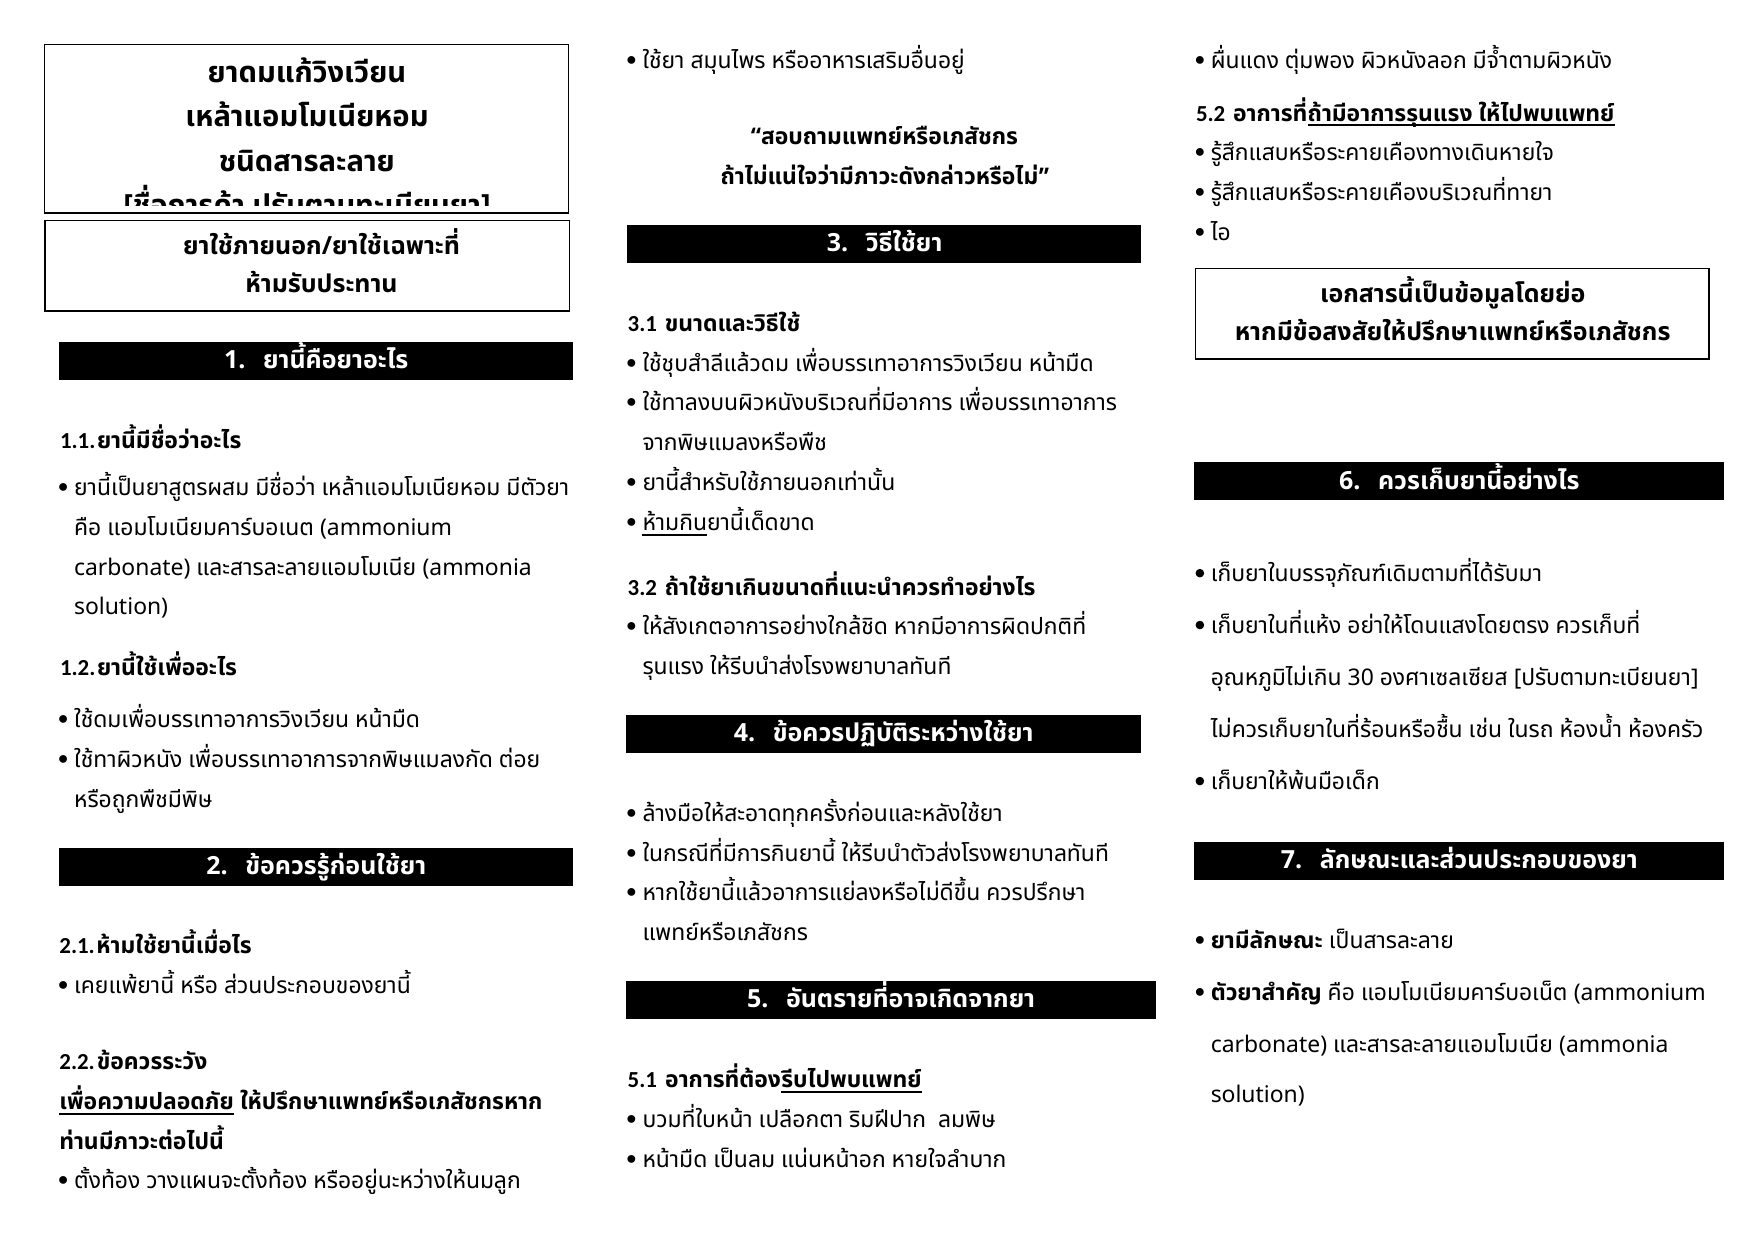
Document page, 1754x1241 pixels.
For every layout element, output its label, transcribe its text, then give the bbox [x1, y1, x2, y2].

list ใช้ชุบสำลีแล้วดม เพื่อบรรเทาอาการวิงเวียน หน้ามืด [627, 347, 1122, 381]
list ไอ [1196, 216, 1710, 251]
list ตั้งท้อง วางแผนจะตั้งท้อง หรืออยู่นะหว่างให้นมลูก [59, 1164, 573, 1199]
list ยานี้สำหรับใช้ภายนอกเท่านั้น [627, 466, 1122, 501]
list ขนาดและวิธีใช้ [627, 307, 1141, 341]
list บวมที่ใบหน้า เปลือกตา ริมฝีปาก ลมพิษ [627, 1103, 1141, 1137]
list ใช้ดมเพื่อบรรเทาอาการวิงเวียน หน้ามืด [59, 703, 573, 738]
list ห้ามกินยานี้เด็ดขาด [627, 506, 1122, 540]
list หากใช้ยานี้แล้วอาการแย่ลงหรือไม่ดีขึ้น ควรปรึกษาแพทย์หรือเภสัชกร [627, 876, 1141, 951]
list ข้อควรรู้ก่อนใช้ยา [59, 848, 573, 886]
list ยามีลักษณะ เป็นสารละลาย [1196, 924, 1720, 958]
list เคยแพ้ยานี้ หรือ ส่วนประกอบของยานี้ [59, 969, 573, 1004]
list ล้างมือให้สะอาดทุกครั้งก่อนและหลังใช้ยา [627, 797, 1141, 832]
list ลักษณะและส่วนประกอบของยา [1194, 842, 1724, 880]
list ข้อควรระวัง [59, 1045, 559, 1080]
list เก็บยาให้พ้นมือเด็ก [1196, 765, 1710, 799]
list ใช้ทาผิวหนัง เพื่อบรรเทาอาการจากพิษแมลงกัด ต่อย หรือถูกพืชมีพิษ [59, 743, 573, 817]
list รู้สึกแสบหรือระคายเคืองทางเดินหายใจ [1196, 136, 1710, 171]
list รู้สึกแสบหรือระคายเคืองบริเวณที่ทายา [1196, 176, 1710, 211]
list หน้ามืด เป็นลม แน่นหน้าอก หายใจลำบาก [627, 1143, 1151, 1177]
list ใช้ทาลงบนผิวหนังบริเวณที่มีอาการ เพื่อบรรเทาอาการจากพิษแมลงหรือพืช [627, 386, 1122, 461]
list อาการที่ต้องรีบไปพบแพทย์ [627, 1063, 1166, 1098]
list ผื่นแดง ตุ่มพอง ผิวหนังลอก มีจ้ำตามผิวหนัง [1196, 44, 1710, 79]
list ข้อควรปฏิบัติระหว่างใช้ยา [626, 715, 1141, 753]
list ตัวยาสำคัญ คือ แอมโมเนียมคาร์บอเน็ต (ammonium carbonate) และสารละลายแอมโมเนีย (ammonia solution) [1196, 976, 1710, 1109]
list ยานี้เป็นยาสูตรผสม มีชื่อว่า เหล้าแอมโมเนียหอม มีตัวยาคือ แอมโมเนียมคาร์บอเนต (ammonium carbonate) และสารละลายแอมโมเนีย (ammonia solution) [59, 471, 573, 621]
list ห้ามใช้ยานี้เมื่อไร [59, 929, 573, 964]
list ยานี้ใช้เพื่ออะไร [60, 651, 573, 686]
list “สอบถามแพทย์หรือเภสัชกร ถ้าไม่แน่ใจว่ามีภาวะดังกล่าวหรือไม่” [627, 120, 1141, 195]
list ควรเก็บยานี้อย่างไร [1194, 462, 1724, 500]
list อันตรายที่อาจเกิดจากยา [626, 981, 1156, 1019]
list ยานี้คือยาอะไร [59, 342, 573, 380]
list อาการที่ถ้ามีอาการรุนแรง ให้ไปพบแพทย์ [1196, 97, 1724, 131]
list เก็บยาในบรรจุภัณฑ์เดิมตามที่ได้รับมา [1196, 557, 1710, 591]
list ยานี้มีชื่อว่าอะไร [60, 424, 573, 458]
list เพื่อความปลอดภัย ให้ปรึกษาแพทย์หรือเภสัชกรหากท่านมีภาวะต่อไปนี้ [59, 1085, 559, 1159]
list วิธีใช้ยา [627, 225, 1141, 263]
list ในกรณีที่มีการกินยานี้ ให้รีบนำตัวส่งโรงพยาบาลทันที [627, 837, 1141, 871]
list ถ้าใช้ยาเกินขนาดที่แนะนำควรทำอย่างไร [627, 571, 1141, 605]
list เก็บยาในที่แห้ง อย่าให้โดนแสงโดยตรง ควรเก็บที่อุณหภูมิไม่เกิน 30 องศาเซลเซียส [ปรับตามทะเบียนยา] ไม่ควรเก็บยาในที่ร้อนหรือชื้น เช่น ในรถ ห้องน้ำ ห้องครัว [1196, 609, 1710, 747]
list ให้สังเกตอาการอย่างใกล้ชิด หากมีอาการผิดปกติที่รุนแรง ให้รีบนำส่งโรงพยาบาลทันที [627, 610, 1141, 685]
list ใช้ยา สมุนไพร หรืออาหารเสริมอื่นอยู่ [627, 44, 1141, 79]
